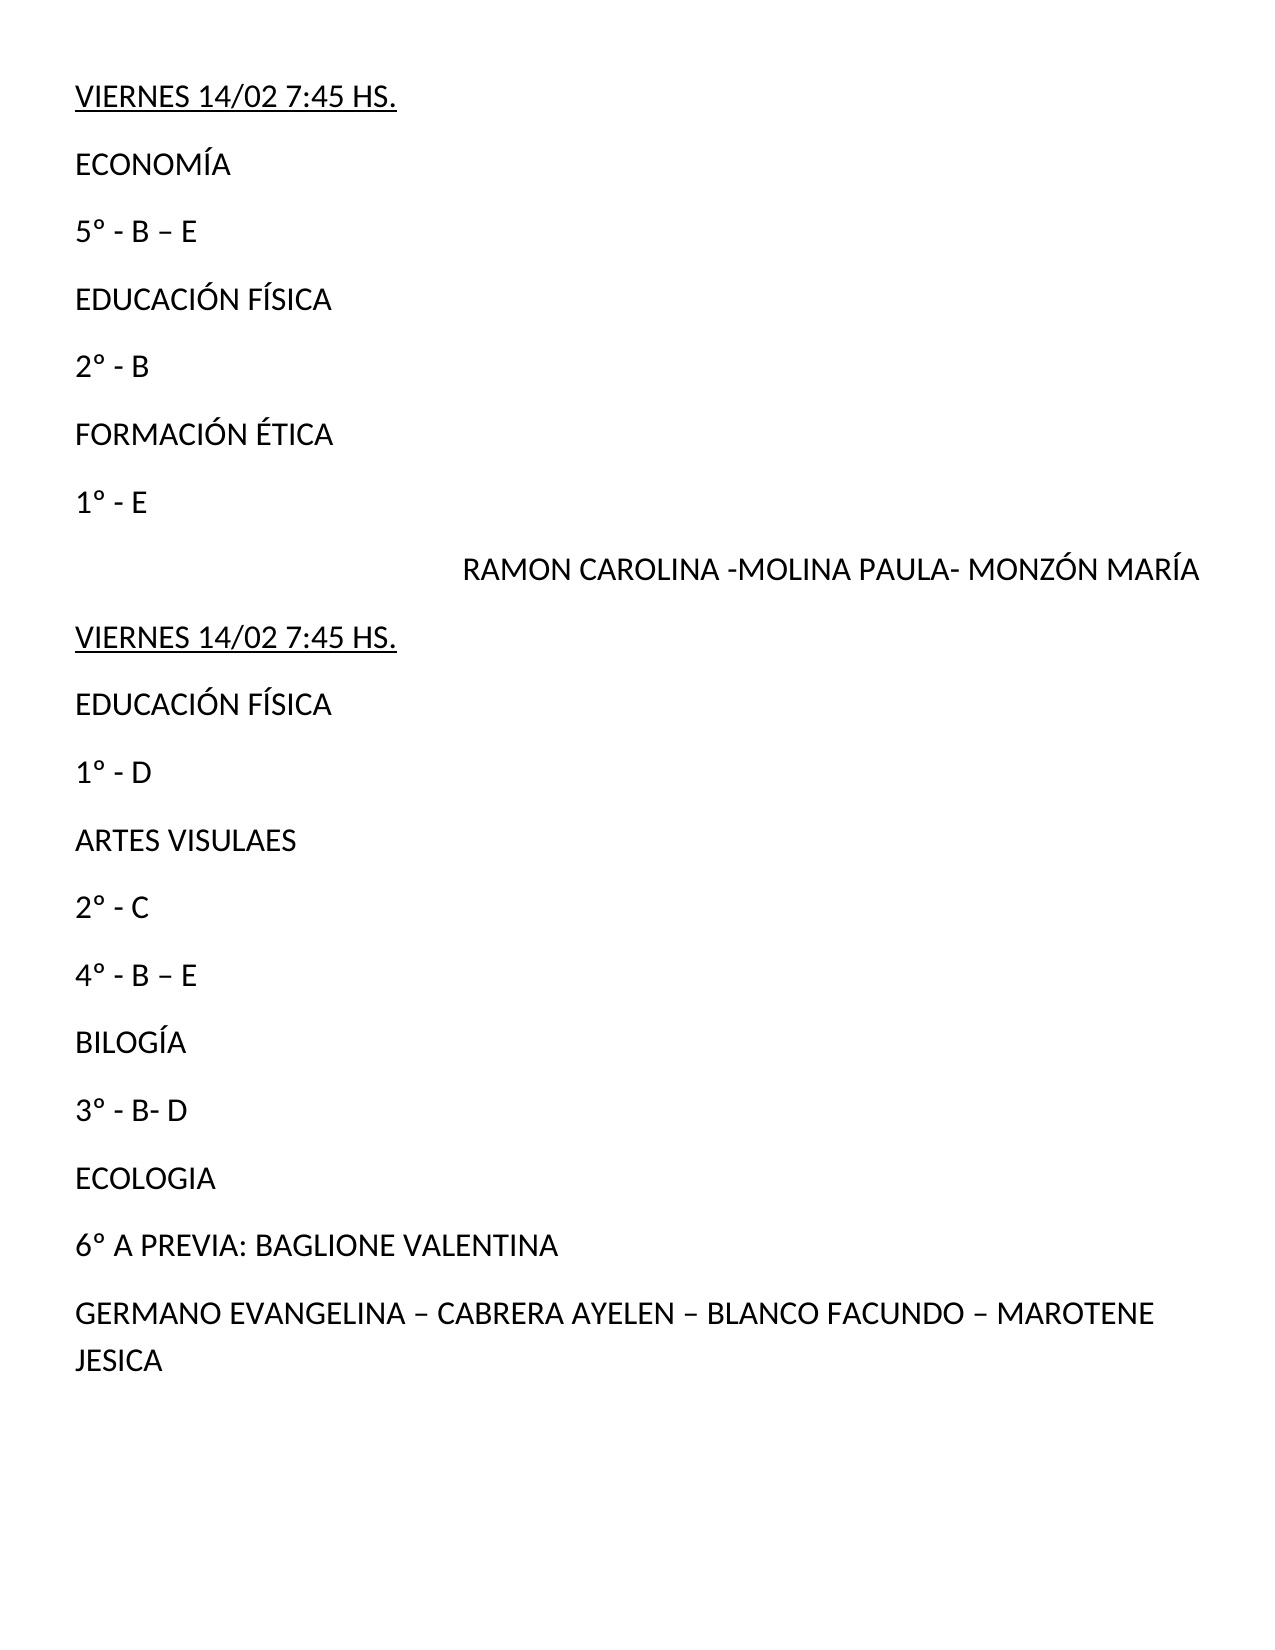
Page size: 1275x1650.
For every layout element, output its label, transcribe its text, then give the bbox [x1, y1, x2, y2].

text 2º - C [75, 886, 1200, 927]
text 1º - E [75, 481, 1200, 521]
text RAMON CAROLINA -MOLINA PAULA- MONZÓN MARÍA [75, 548, 1200, 589]
text 6º A PREVIA: BAGLIONE VALENTINA [75, 1224, 1200, 1265]
text ARTES VISULAES [75, 819, 1200, 859]
text 5º - B – E [75, 210, 1200, 251]
text EDUCACIÓN FÍSICA [75, 683, 1200, 724]
text VIERNES 14/02 7:45 HS. [75, 75, 1200, 116]
text VIERNES 14/02 7:45 HS. [75, 616, 1200, 657]
text 1º - D [75, 751, 1200, 792]
text FORMACIÓN ÉTICA [75, 413, 1200, 454]
text ECONOMÍA [75, 143, 1200, 183]
text 2º - B [75, 345, 1200, 386]
text 4º - B – E [75, 954, 1200, 994]
text BILOGÍA [75, 1021, 1200, 1062]
text ECOLOGIA [75, 1157, 1200, 1197]
text EDUCACIÓN FÍSICA [75, 278, 1200, 318]
text 3º - B- D [75, 1089, 1200, 1130]
text GERMANO EVANGELINA – CABRERA AYELEN – BLANCO FACUNDO – MAROTENE JESICA [75, 1292, 1200, 1379]
